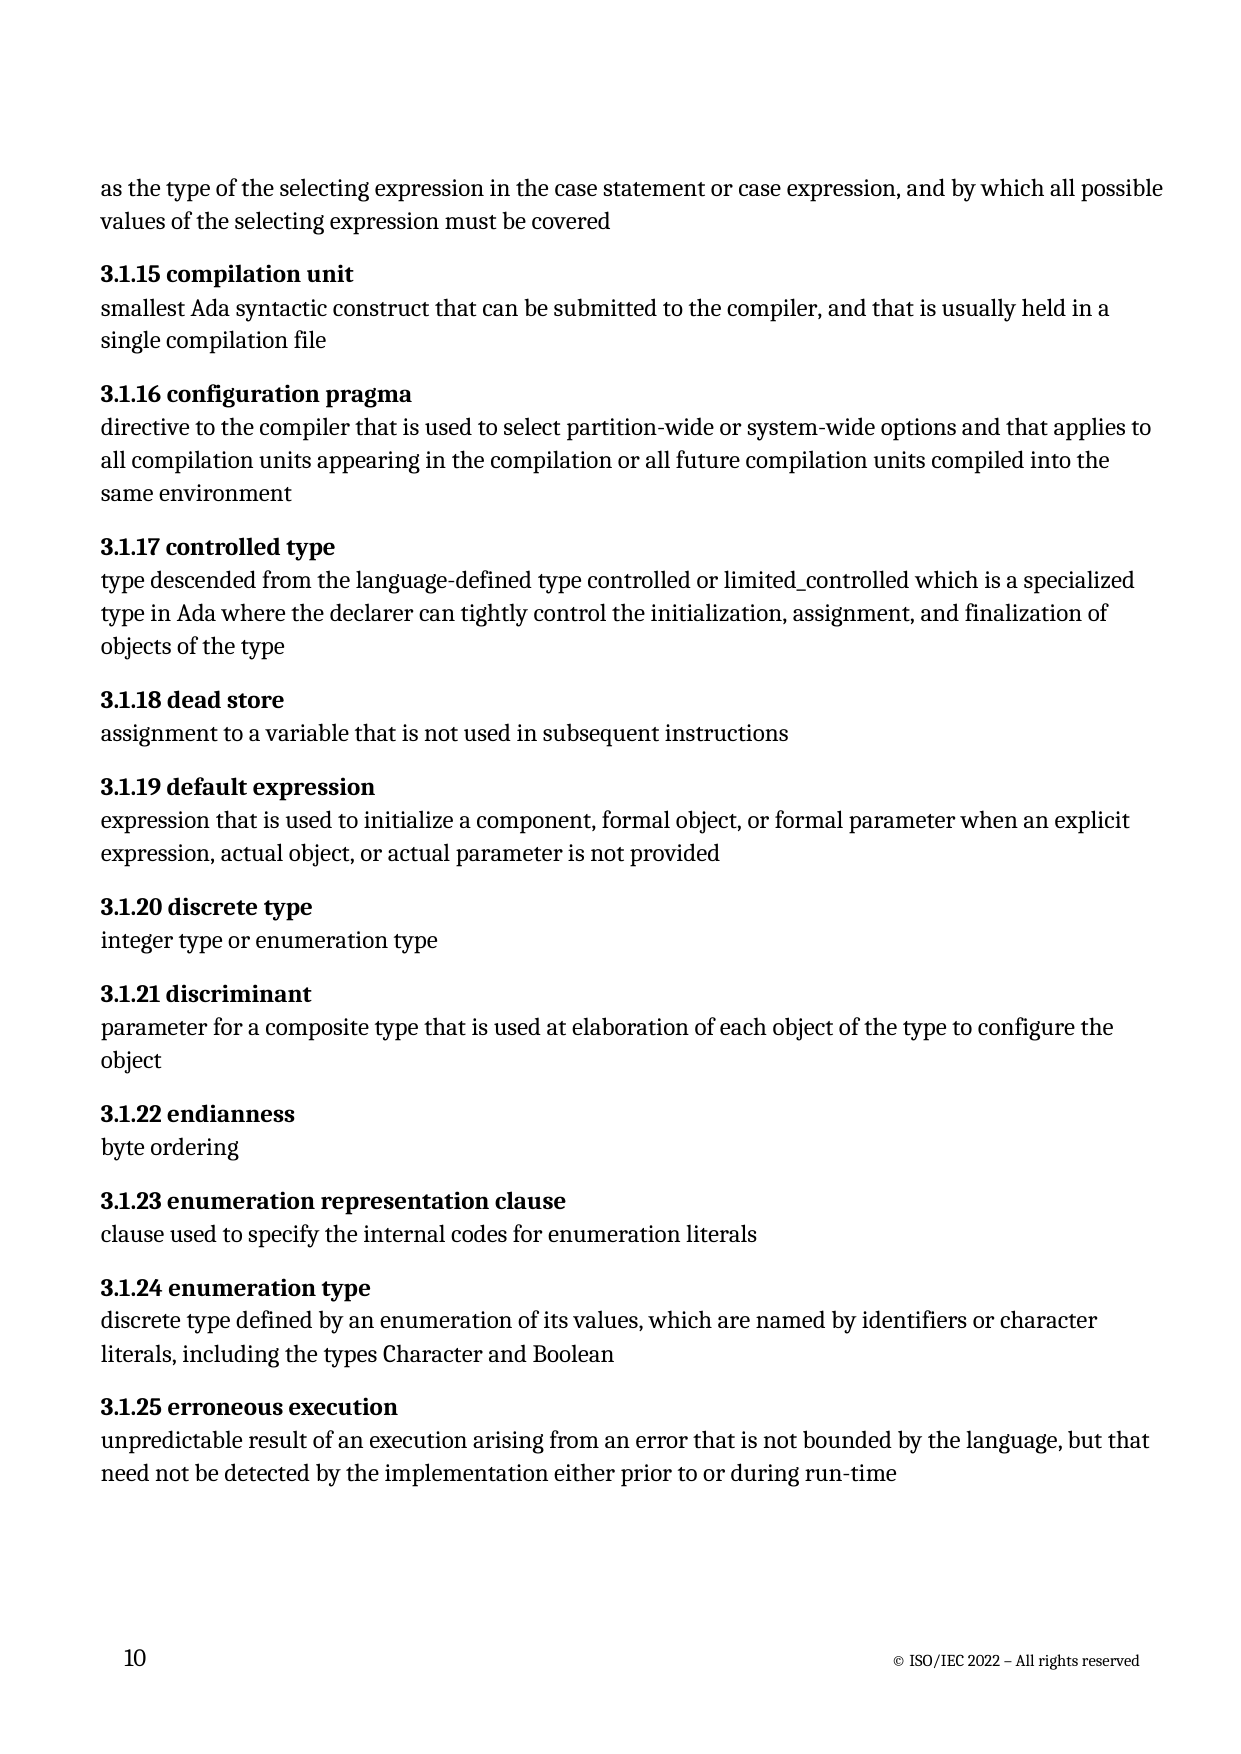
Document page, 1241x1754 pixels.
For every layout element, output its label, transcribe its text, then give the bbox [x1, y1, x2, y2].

text 3.1.23 enumeration representation clause clause used to specify the internal codes for enumeration literals [101, 1187, 1164, 1248]
text 3.1.18 dead store assignment to a variable that is not used in subsequent instructions [101, 686, 1164, 748]
text 3.1.16 configuration pragma directive to the compiler that is used to select partition-wide or system-wide options and that applies to all compilation units appearing in the compilation or all future compilation units compiled into the same environment [101, 380, 1164, 508]
text 3.1.22 endianness byte ordering [101, 1100, 1164, 1161]
text 3.1.21 discriminant parameter for a composite type that is used at elaboration of each object of the type to configure the object [101, 980, 1164, 1074]
text 3.1.15 compilation unit smallest Ada syntactic construct that can be submitted to the compiler, and that is usually held in a single compilation file [101, 260, 1164, 355]
text 3.1.25 erroneous execution unpredictable result of an execution arising from an error that is not bounded by the language, but that need not be detected by the implementation either prior to or during run-time [101, 1393, 1164, 1488]
text 3.1.24 enumeration type discrete type defined by an enumeration of its values, which are named by identifiers or character literals, including the types Character and Boolean [101, 1273, 1164, 1368]
text 3.1.17 controlled type type descended from the language-defined type controlled or limited_controlled which is a specialized type in Ada where the declarer can tightly control the initialization, assignment, and finalization of objects of the type [101, 533, 1164, 661]
text 3.1.19 default expression expression that is used to initialize a component, formal object, or formal parameter when an explicit expression, actual object, or actual parameter is not provided [101, 773, 1164, 868]
text 3.1.20 discrete type integer type or enumeration type [101, 893, 1164, 955]
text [101, 173, 1164, 235]
